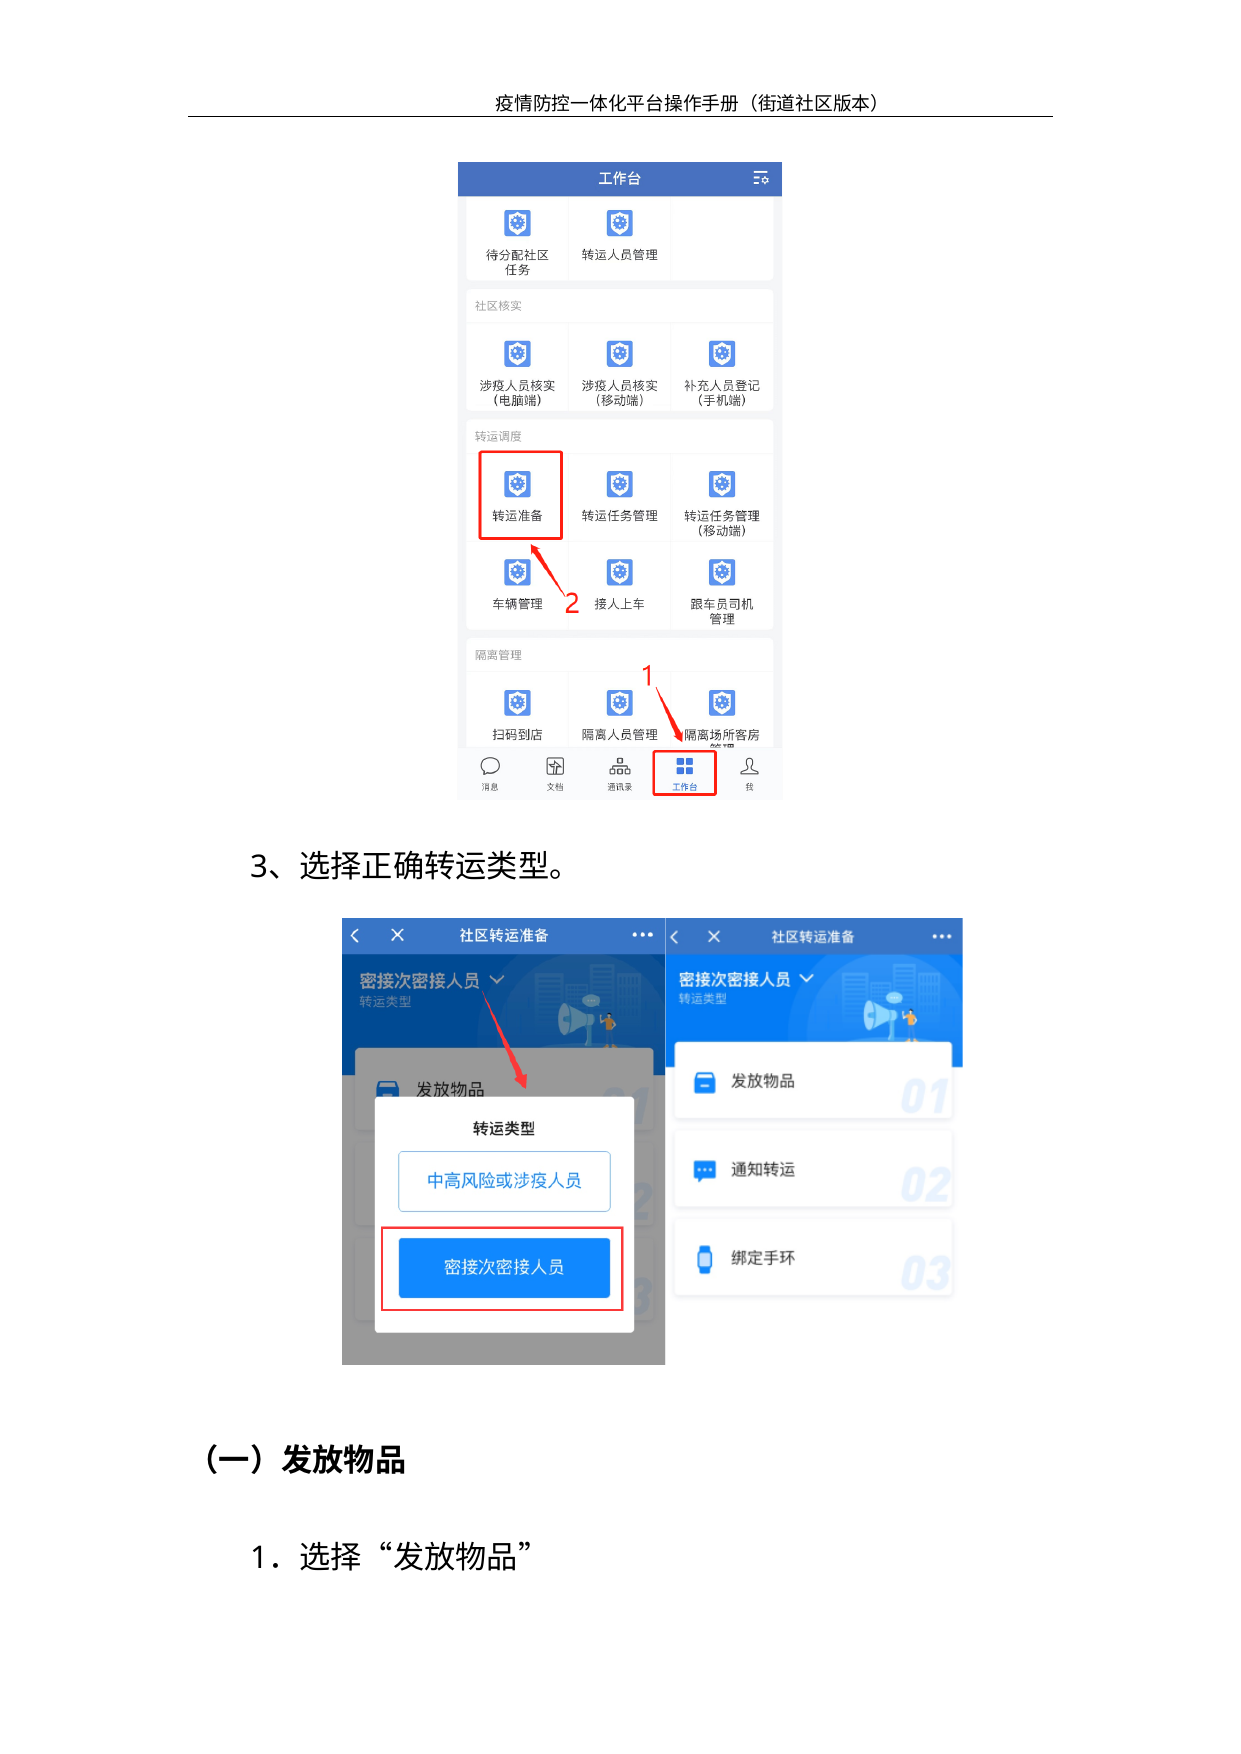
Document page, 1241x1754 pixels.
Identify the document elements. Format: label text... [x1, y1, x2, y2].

subtitle 发放物品 [187, 1425, 1053, 1490]
list 选择正确转运类型。 [187, 831, 1053, 896]
picture [457, 162, 783, 800]
list 选择“发放物品” [187, 1523, 1053, 1588]
picture [340, 918, 963, 1365]
